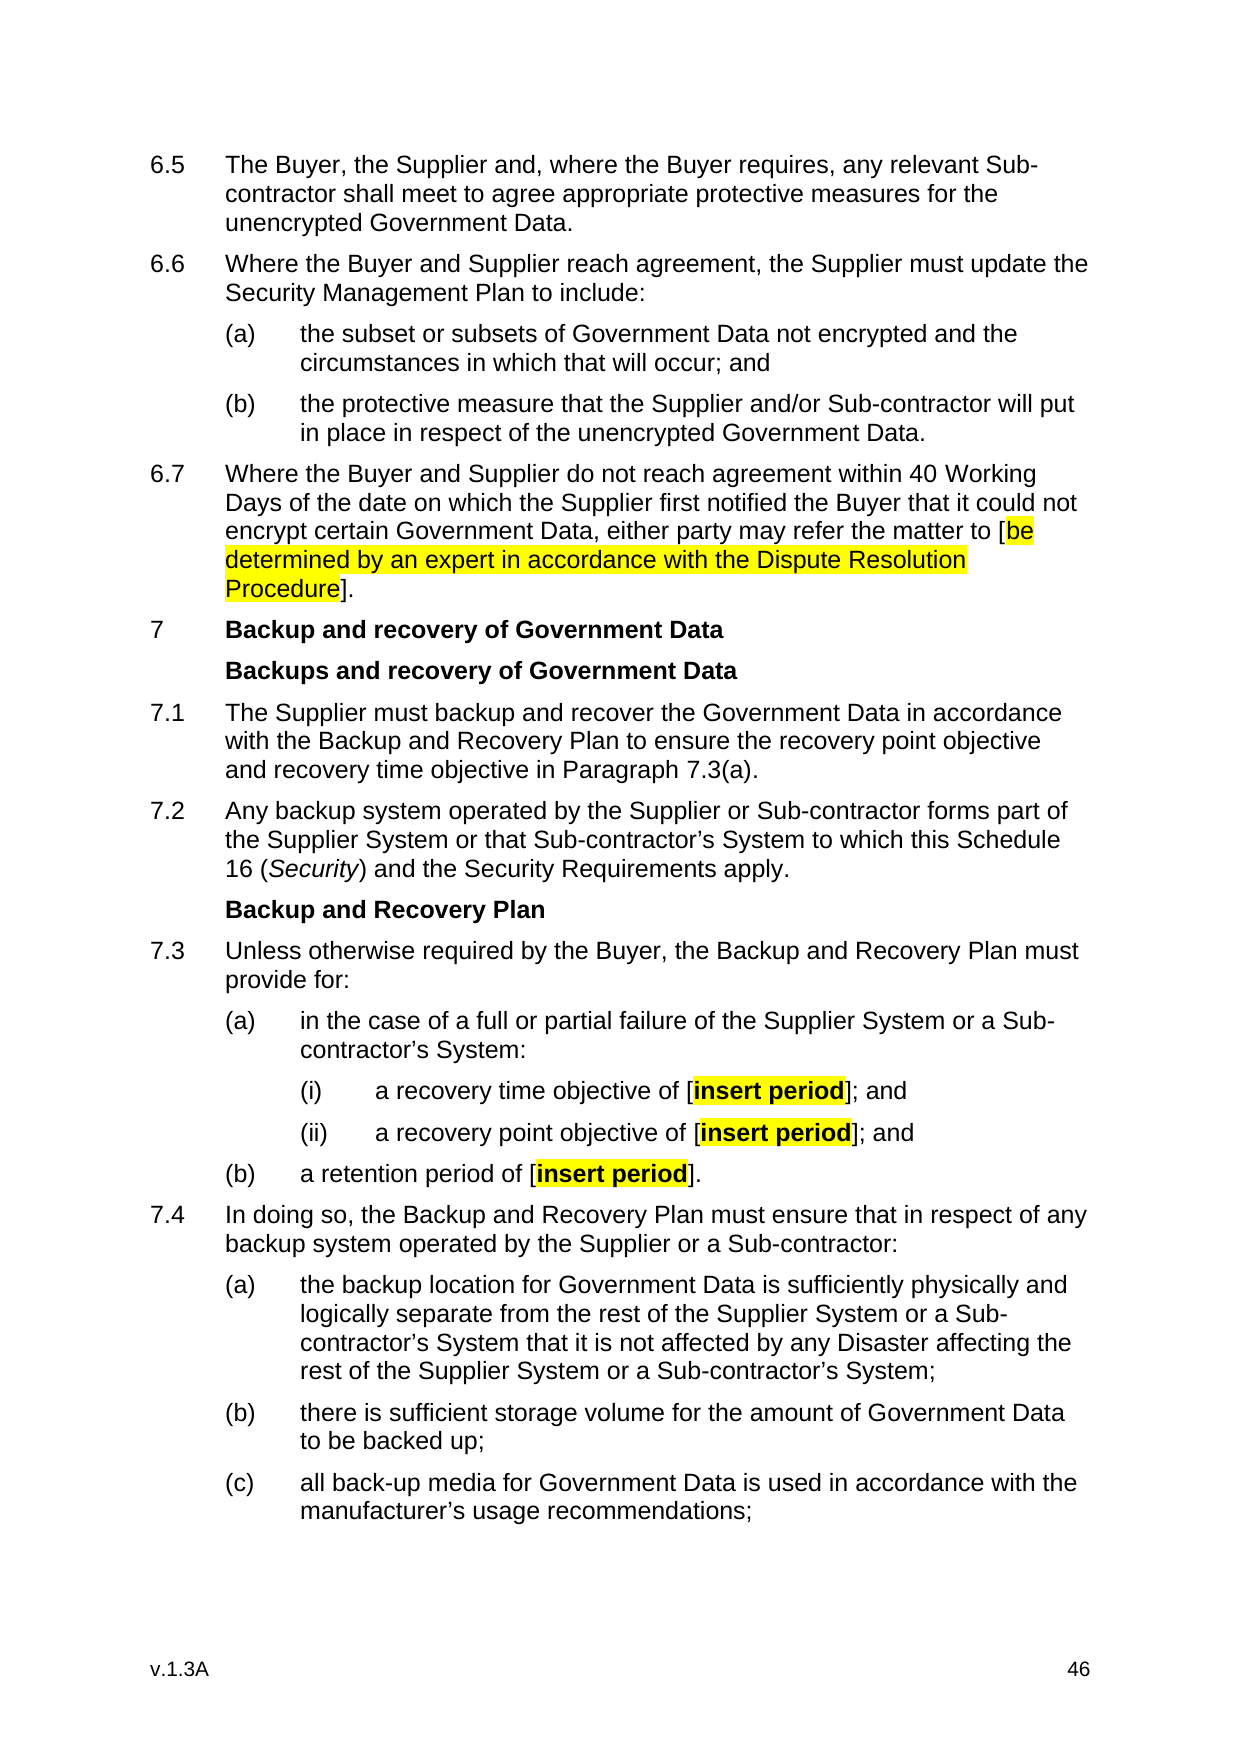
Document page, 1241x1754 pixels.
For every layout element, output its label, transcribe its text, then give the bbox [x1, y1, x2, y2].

text Backup and Recovery Plan [225, 895, 1090, 924]
text The Supplier must backup and recover the Government Data in accordance with the Backup and Recovery Plan to ensure the recovery point objective and recovery time objective in Paragraph 7.3(a). [150, 697, 1090, 784]
text the backup location for Government Data is sufficiently physically and logically separate from the rest of the Supplier System or a Sub-contractor’s System that it is not affected by any Disaster affecting the rest of the Supplier System or a Sub-contractor’s System; [225, 1270, 1090, 1385]
text a recovery time objective of [insert period]; and [300, 1076, 693, 1105]
text Unless otherwise required by the Buyer, the Backup and Recovery Plan must provide for: [150, 936, 1090, 994]
text Backups and recovery of Government Data [225, 656, 1090, 685]
text In doing so, the Backup and Recovery Plan must ensure that in respect of any backup system operated by the Supplier or a Sub-contractor: [150, 1200, 1090, 1257]
text a recovery point objective of [insert period]; and [300, 1117, 1090, 1146]
text Backup and recovery of Government Data [150, 615, 1090, 644]
text in the case of a full or partial failure of the Supplier System or a Sub-contractor’s System: [225, 1006, 1090, 1064]
text all back-up media for Government Data is used in accordance with the manufacturer’s usage recommendations; [225, 1467, 1090, 1525]
text a retention period of [insert period]. [688, 1159, 1090, 1187]
text a retention period of [insert period]. [225, 1159, 536, 1187]
text Where the Buyer and Supplier do not reach agreement within 40 Working Days of the date on which the Supplier first notified the Buyer that it could not encrypt certain Government Data, either party may refer the matter to [be determined by an expert in accordance with the Dispute Resolution Procedure]. [150, 459, 1090, 602]
text the subset or subsets of Government Data not encrypted and the circumstances in which that will occur; and [225, 319, 1090, 376]
text The Buyer, the Supplier and, where the Buyer requires, any relevant Sub-contractor shall meet to agree appropriate protective measures for the unencrypted Government Data. [150, 150, 1090, 236]
text there is sufficient storage volume for the amount of Government Data to be backed up; [225, 1397, 1090, 1455]
text a recovery time objective of [insert period]; and [845, 1076, 1090, 1105]
text Where the Buyer and Supplier reach agreement, the Supplier must update the Security Management Plan to include: [150, 249, 1090, 306]
text Any backup system operated by the Supplier or Sub-contractor forms part of the Supplier System or that Sub-contractor’s System to which this Schedule 16 (Security) and the Security Requirements apply. [150, 796, 1090, 882]
text the protective measure that the Supplier and/or Sub-contractor will put in place in respect of the unencrypted Government Data. [225, 389, 1090, 446]
